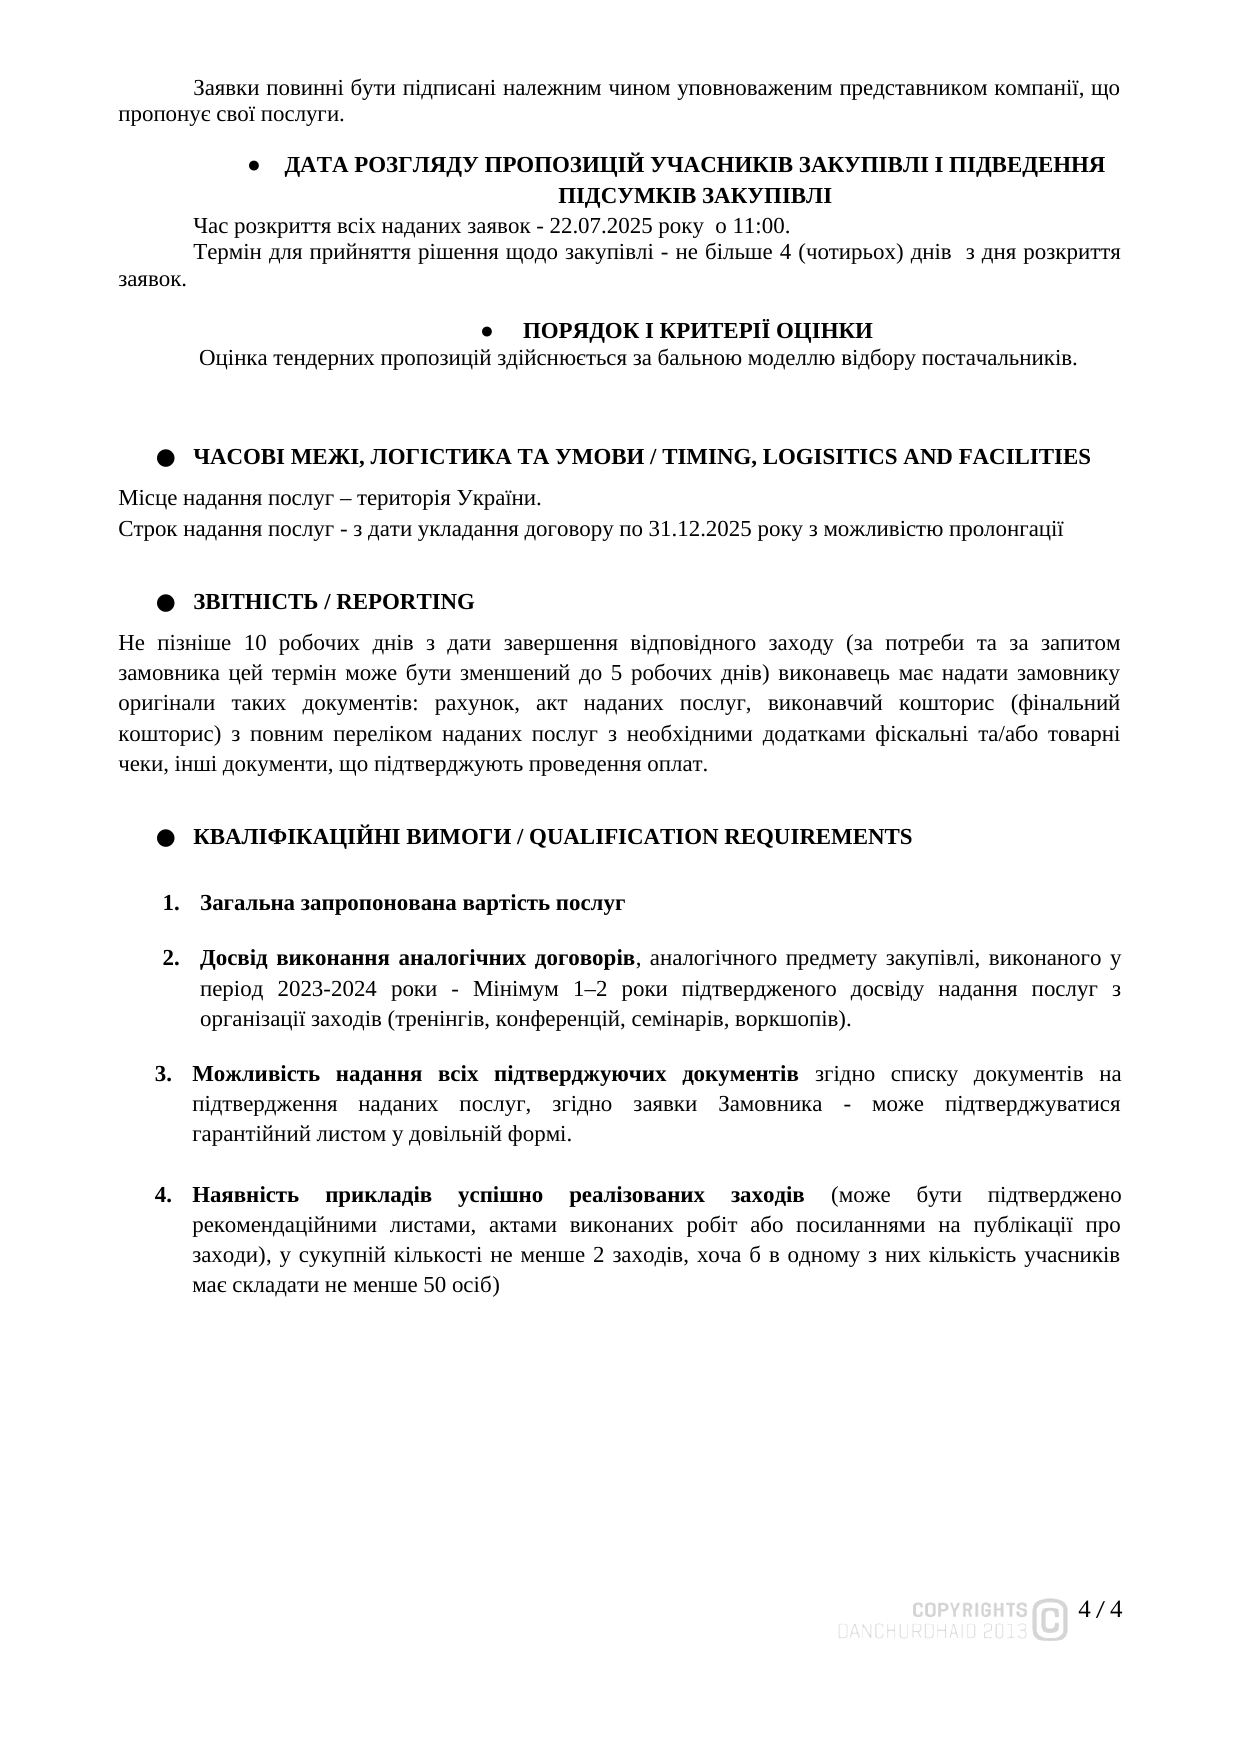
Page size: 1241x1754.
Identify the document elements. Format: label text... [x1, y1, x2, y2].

text Не пізніше 10 робочих днів з дати завершення відповідного заходу (за потреби та за запитом замовника цей термін може бути зменшений до 5 робочих днів) виконавець має надати замовнику оригінали таких документів: рахунок, акт наданих послуг, виконавчий кошторис (фінальний кошторис) з повним переліком наданих послуг з необхідними додатками фіскальні та/або товарні чеки, інші документи, що підтверджують проведення оплат. [118, 629, 1122, 776]
list Наявність прикладів успішно реалізованих заходів (може бути підтверджено рекомендаційними листами, актами виконаних робіт або посиланнями на публікації про заходи), у сукупній кількості не менше 2 заходів, хоча б в одному з них кількість учасників має складати не менше 50 осіб) [154, 1181, 1122, 1298]
list ЧАСОВІ МЕЖІ, ЛОГІСТИКА ТА УМОВИ / TIMING, LOGISITICS AND FACILITIES [156, 431, 1122, 477]
text Строк надання послуг - з дати укладання договору по 31.12.2025 року з можливістю пролонгації [118, 515, 1122, 541]
list ПОРЯДОК І КРИТЕРІЇ ОЦІНКИ [231, 317, 1122, 344]
text Місце надання послуг – територія України. [118, 484, 1122, 511]
text Заявки повинні бути підписані належним чином уповноваженим представником компанії, що пропонує свої послуги. [118, 74, 1122, 127]
list Можливість надання всіх підтверджуючих документів згідно списку документів на підтвердження наданих послуг, згідно заявки Замовника - може підтверджуватися гарантійний листом у довільній формі. [154, 1060, 1122, 1147]
list ДАТА РОЗГЛЯДУ ПРОПОЗИЦІЙ УЧАСНИКІВ ЗАКУПІВЛІ І ПІДВЕДЕННЯ ПІДСУМКІВ ЗАКУПІВЛІ [231, 152, 1122, 208]
picture [832, 1593, 1074, 1641]
list Досвід виконання аналогічних договорів, аналогічного предмету закупівлі, виконаного у період 2023-2024 роки - Мінімум 1–2 роки підтвердженого досвіду надання послуг з організації заходів (тренінгів, конференцій, семінарів, воркшопів). [162, 944, 1122, 1031]
text Час розкриття всіх наданих заявок - 22.07.2025 року о 11:00. [118, 212, 1122, 238]
text Оцінка тендерних пропозицій здійснюється за бальною моделлю відбору постачальників. [118, 344, 1122, 370]
list Загальна запропонована вартість послуг [162, 889, 1122, 916]
list ЗВІТНІСТЬ / REPORTING [156, 575, 1122, 622]
list КВАЛІФІКАЦІЙНІ ВИМОГИ / QUALIFICATION REQUIREMENTS [156, 810, 1122, 857]
text Термін для прийняття рішення щодо закупівлі - не більше 4 (чотирьох) днів з дня розкриття заявок. [118, 238, 1122, 291]
